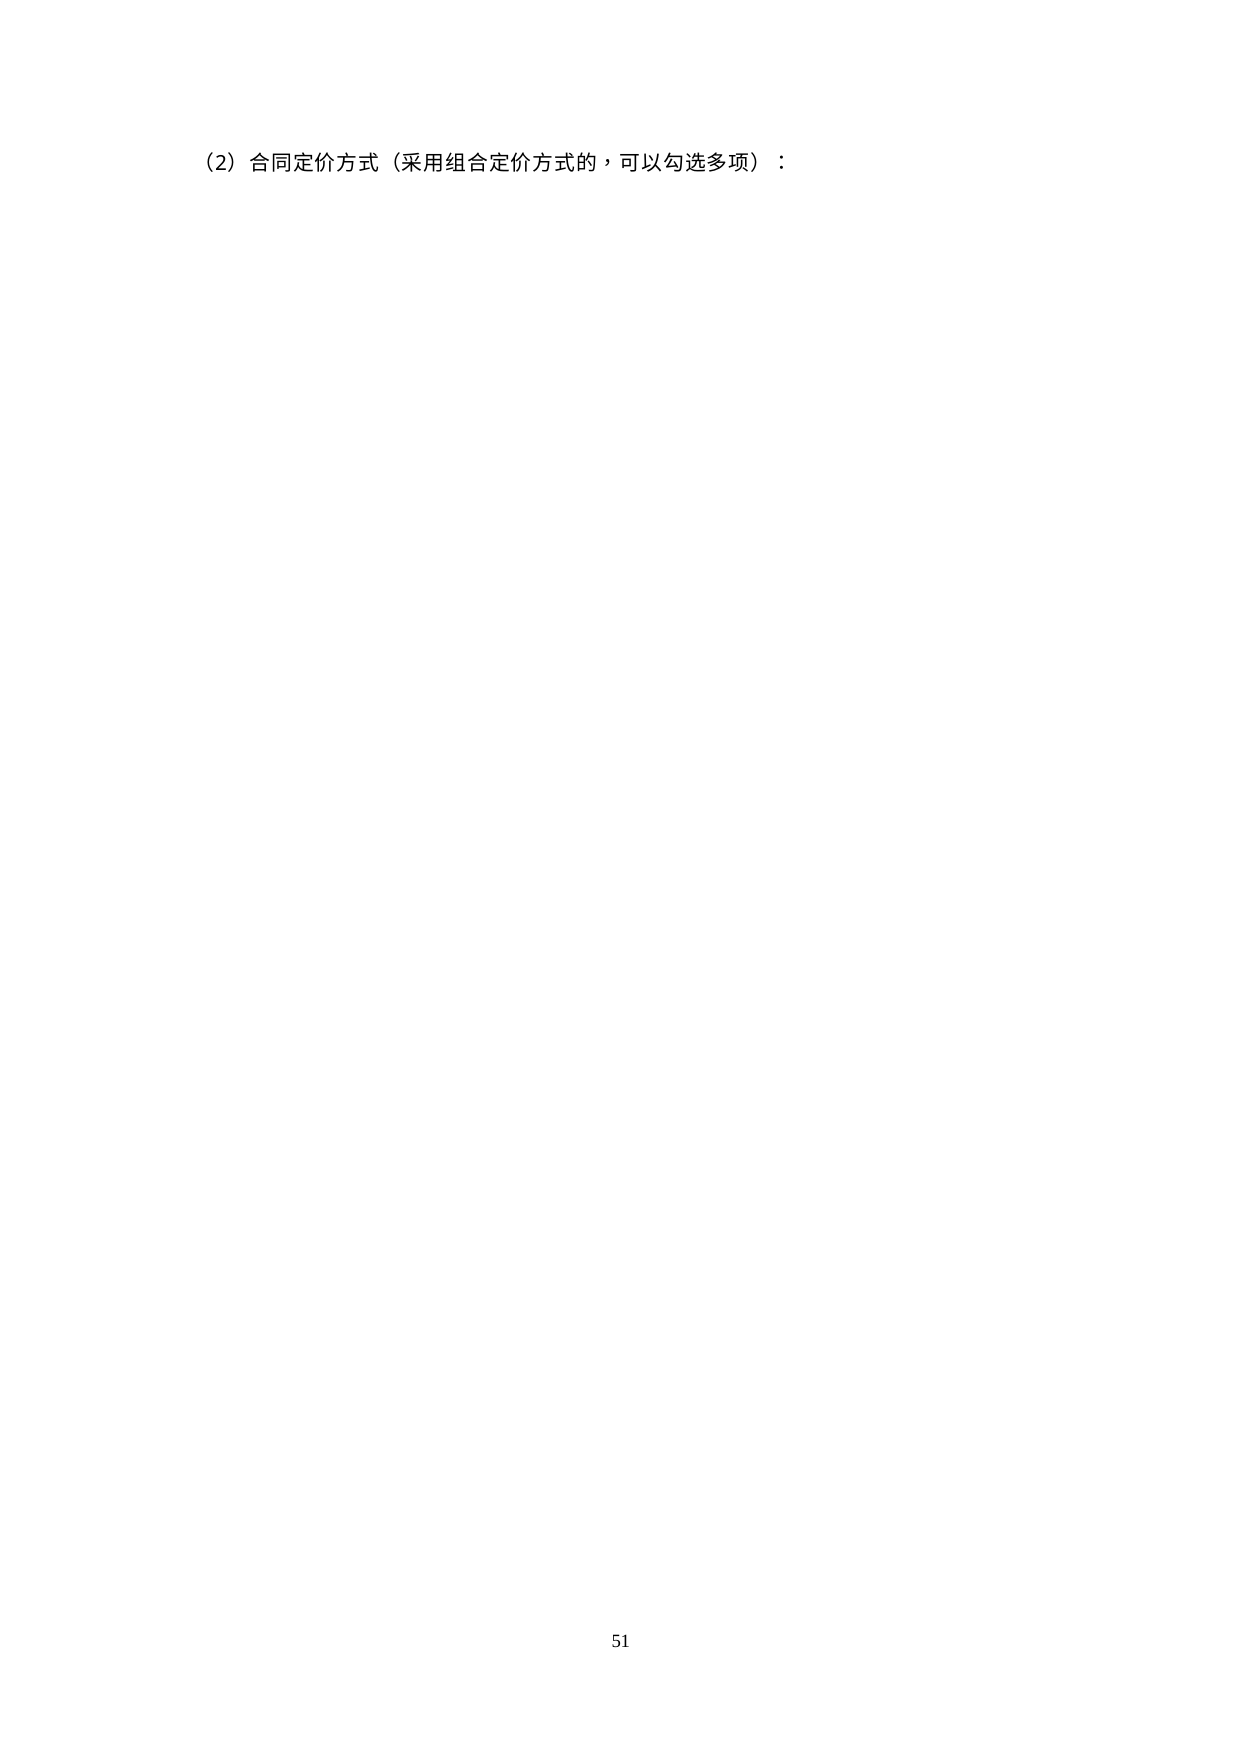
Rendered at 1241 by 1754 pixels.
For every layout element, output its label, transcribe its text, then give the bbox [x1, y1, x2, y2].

text （2）合同定价方式（采用组合定价方式的，可以勾选多项）： [193, 149, 1092, 176]
